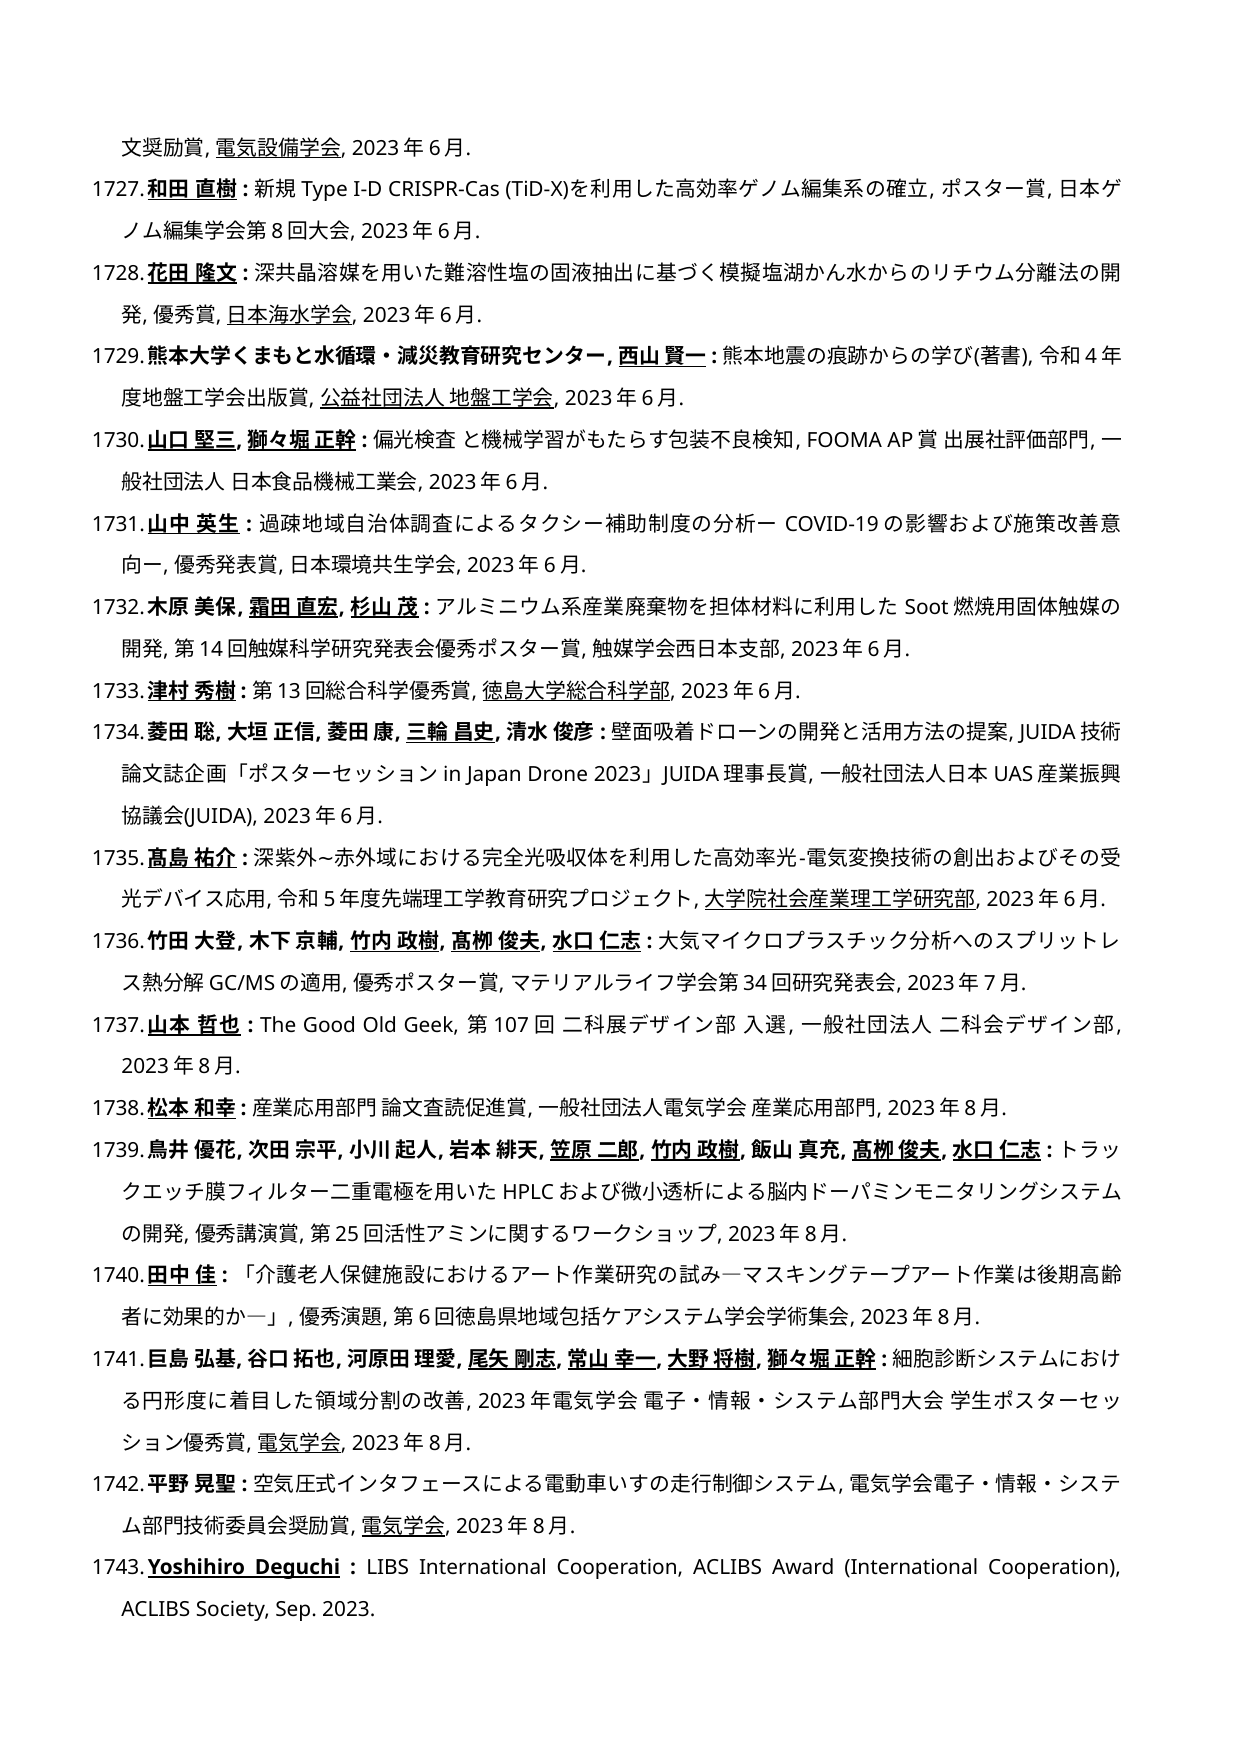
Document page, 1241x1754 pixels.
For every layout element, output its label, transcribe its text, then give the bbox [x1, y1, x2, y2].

list 髙島 祐介 : 深紫外∼赤外域における完全光吸収体を利用した高効率光-電気変換技術の創出およびその受光デバイス応用, 令和5年度先端理工学教育研究プロジェクト, 大学院社会産業理工学研究部, 2023年6月. [92, 835, 1122, 919]
list 山中 英生 : 過疎地域自治体調査によるタクシー補助制度の分析ーCOVID-19の影響および施策改善意向ー, 優秀発表賞, 日本環境共生学会, 2023年6月. [92, 501, 1122, 584]
list 木原 美保, 霜田 直宏, 杉山 茂 : アルミニウム系産業廃棄物を担体材料に利用したSoot燃焼用固体触媒の開発, 第14回触媒科学研究発表会優秀ポスター賞, 触媒学会西日本支部, 2023年6月. [92, 584, 1122, 668]
list 山本 哲也 : The Good Old Geek, 第107回 二科展デザイン部 入選, 一般社団法人 二科会デザイン部, 2023年8月. [92, 1002, 1122, 1086]
list 津村 秀樹 : 第13回総合科学優秀賞, 徳島大学総合科学部, 2023年6月. [92, 668, 1122, 710]
list 巨島 弘基, 谷口 拓也, 河原田 理愛, 尾矢 剛志, 常山 幸一, 大野 将樹, 獅々堀 正幹 : 細胞診断システムにおける円形度に着目した領域分割の改善, 2023年電気学会 電子・情報・システム部門大会 学生ポスターセッション優秀賞, 電気学会, 2023年8月. [92, 1336, 1122, 1462]
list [92, 125, 1122, 167]
list 平野 晃聖 : 空気圧式インタフェースによる電動車いすの走行制御システム, 電気学会電子・情報・システム部門技術委員会奨励賞, 電気学会, 2023年8月. [92, 1462, 1122, 1545]
list 花田 隆文 : 深共晶溶媒を用いた難溶性塩の固液抽出に基づく模擬塩湖かん水からのリチウム分離法の開発, 優秀賞, 日本海水学会, 2023年6月. [92, 250, 1122, 334]
list 松本 和幸 : 産業応用部門 論文査読促進賞, 一般社団法人電気学会 産業応用部門, 2023年8月. [92, 1086, 1122, 1128]
list 鳥井 優花, 次田 宗平, 小川 起人, 岩本 緋天, 笠原 二郎, 竹内 政樹, 飯山 真充, 髙栁 俊夫, 水口 仁志 : トラックエッチ膜フィルター二重電極を用いたHPLCおよび微小透析による脳内ドーパミンモニタリングシステムの開発, 優秀講演賞, 第25回活性アミンに関するワークショップ, 2023年8月. [92, 1128, 1122, 1253]
list 熊本大学くまもと水循環・減災教育研究センター, 西山 賢一 : 熊本地震の痕跡からの学び(著書), 令和4年度地盤工学会出版賞, 公益社団法人 地盤工学会, 2023年6月. [92, 334, 1122, 417]
list Yoshihiro Deguchi : LIBS International Cooperation, ACLIBS Award (International Cooperation), ACLIBS Society, Sep. 2023. [92, 1545, 1122, 1629]
list 田中 佳 : 「介護老人保健施設におけるアート作業研究の試み―マスキングテープアート作業は後期高齢者に効果的か―」, 優秀演題, 第6回徳島県地域包括ケアシステム学会学術集会, 2023年8月. [92, 1253, 1122, 1336]
list 和田 直樹 : 新規Type I-D CRISPR-Cas (TiD-X)を利用した高効率ゲノム編集系の確立, ポスター賞, 日本ゲノム編集学会第8回大会, 2023年6月. [92, 167, 1122, 250]
list 山口 堅三, 獅々堀 正幹 : 偏光検査 と機械学習がもたらす包装不良検知, FOOMA AP賞 出展社評価部門, 一般社団法人 日本食品機械工業会, 2023年6月. [92, 417, 1122, 501]
list 菱田 聡, 大垣 正信, 菱田 康, 三輪 昌史, 清水 俊彦 : 壁面吸着ドローンの開発と活用方法の提案, JUIDA技術論文誌企画「ポスターセッションin Japan Drone 2023」JUIDA理事長賞, 一般社団法人日本UAS産業振興協議会(JUIDA), 2023年6月. [92, 710, 1122, 835]
list 竹田 大登, 木下 京輔, 竹内 政樹, 髙栁 俊夫, 水口 仁志 : 大気マイクロプラスチック分析へのスプリットレス熱分解GC/MSの適用, 優秀ポスター賞, マテリアルライフ学会第34回研究発表会, 2023年7月. [92, 919, 1122, 1002]
